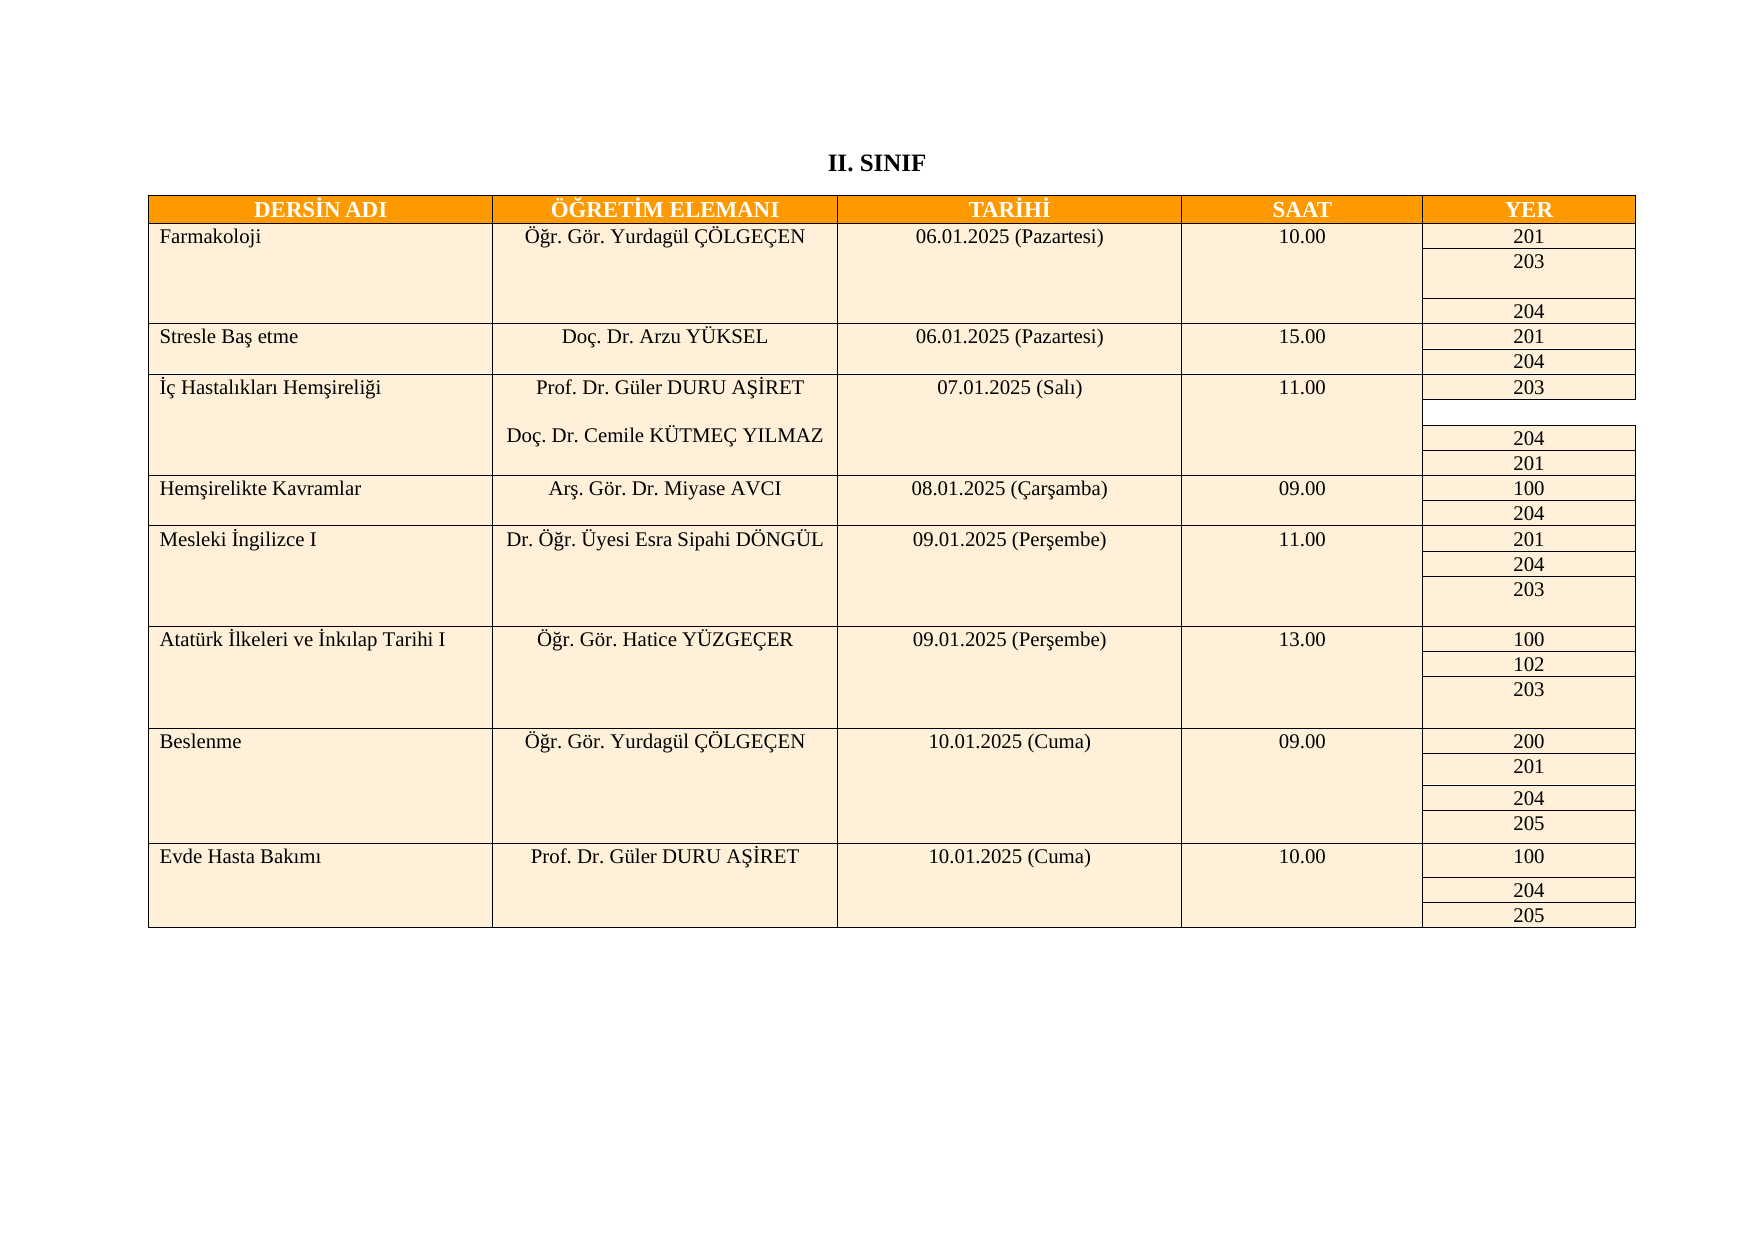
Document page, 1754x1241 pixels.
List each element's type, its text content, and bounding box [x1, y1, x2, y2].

table_cell 09.00 [1182, 476, 1422, 525]
table_cell Mesleki İngilizce I [149, 526, 492, 626]
table_cell 204 [1423, 501, 1635, 525]
table_cell 203 [1423, 249, 1635, 298]
table_cell Arş. Gör. Dr. Miyase AVCI [493, 476, 837, 525]
table_cell 205 [1423, 811, 1635, 843]
table_cell 201 [1423, 754, 1635, 784]
table_cell 203 [1423, 577, 1635, 626]
table_cell Evde Hasta Bakımı [149, 844, 492, 927]
table_cell 10.01.2025 (Cuma) [838, 729, 1181, 843]
table_cell Hemşirelikte Kavramlar [149, 476, 492, 525]
table_cell 09.00 [1182, 729, 1422, 843]
table_cell 09.01.2025 (Perşembe) [838, 526, 1181, 626]
table_header TARİHİ [838, 196, 1181, 223]
table_cell Farmakoloji [149, 224, 492, 323]
table_cell Prof. Dr. Güler DURU AŞİRET [493, 844, 837, 927]
table_cell 201 [1423, 224, 1635, 248]
table_cell 203 [1423, 677, 1635, 728]
table_cell 100 [1423, 844, 1635, 877]
table_cell 11.00 [1182, 375, 1422, 475]
table_header ÖĞRETİM ELEMANI [493, 196, 837, 223]
table_cell 15.00 [1182, 324, 1422, 373]
table_cell 201 [1423, 526, 1635, 551]
table_cell 204 [1423, 552, 1635, 576]
table_cell 09.01.2025 (Perşembe) [838, 627, 1181, 728]
table_cell Stresle Baş etme [149, 324, 492, 373]
table_cell 10.00 [1182, 224, 1422, 323]
table_cell 100 [1423, 476, 1635, 500]
table_cell Doç. Dr. Arzu YÜKSEL [493, 324, 837, 373]
table_cell 204 [1423, 426, 1635, 450]
text II. SINIF [148, 148, 1606, 176]
table_cell İç Hastalıkları Hemşireliği [149, 375, 492, 475]
table_cell 204 [1423, 299, 1635, 323]
table_header SAAT [1182, 196, 1422, 223]
table_cell 205 [1423, 903, 1635, 927]
table_cell Öğr. Gör. Hatice YÜZGEÇER [493, 627, 837, 728]
table_cell 204 [1423, 878, 1635, 902]
table_cell 203 [1423, 375, 1635, 399]
table_cell 07.01.2025 (Salı) [838, 375, 1181, 475]
table_cell 10.01.2025 (Cuma) [838, 844, 1181, 927]
table_header YER [1423, 196, 1635, 223]
table_cell Atatürk İlkeleri ve İnkılap Tarihi I [149, 627, 492, 728]
table_cell Dr. Öğr. Üyesi Esra Sipahi DÖNGÜL [493, 526, 837, 626]
table_cell 13.00 [1182, 627, 1422, 728]
table_cell 100 [1423, 627, 1635, 651]
table_cell 10.00 [1182, 844, 1422, 927]
table_cell 204 [1423, 350, 1635, 373]
table_cell 08.01.2025 (Çarşamba) [838, 476, 1181, 525]
table_cell 200 [1423, 729, 1635, 753]
table_cell 204 [1423, 786, 1635, 810]
table_cell 11.00 [1182, 526, 1422, 626]
table_cell 201 [1423, 324, 1635, 348]
table_cell Öğr. Gör. Yurdagül ÇÖLGEÇEN [493, 224, 837, 323]
table_cell 06.01.2025 (Pazartesi) [838, 224, 1181, 323]
table_cell 201 [1423, 451, 1635, 475]
table_header DERSİN ADI [149, 196, 492, 223]
table_cell 102 [1423, 652, 1635, 676]
table_cell Öğr. Gör. Yurdagül ÇÖLGEÇEN [493, 729, 837, 843]
table_cell 06.01.2025 (Pazartesi) [838, 324, 1181, 373]
table_cell Prof. Dr. Güler DURU AŞİRET Doç. Dr. Cemile KÜTMEÇ YILMAZ [493, 375, 837, 475]
table_cell Beslenme [149, 729, 492, 843]
